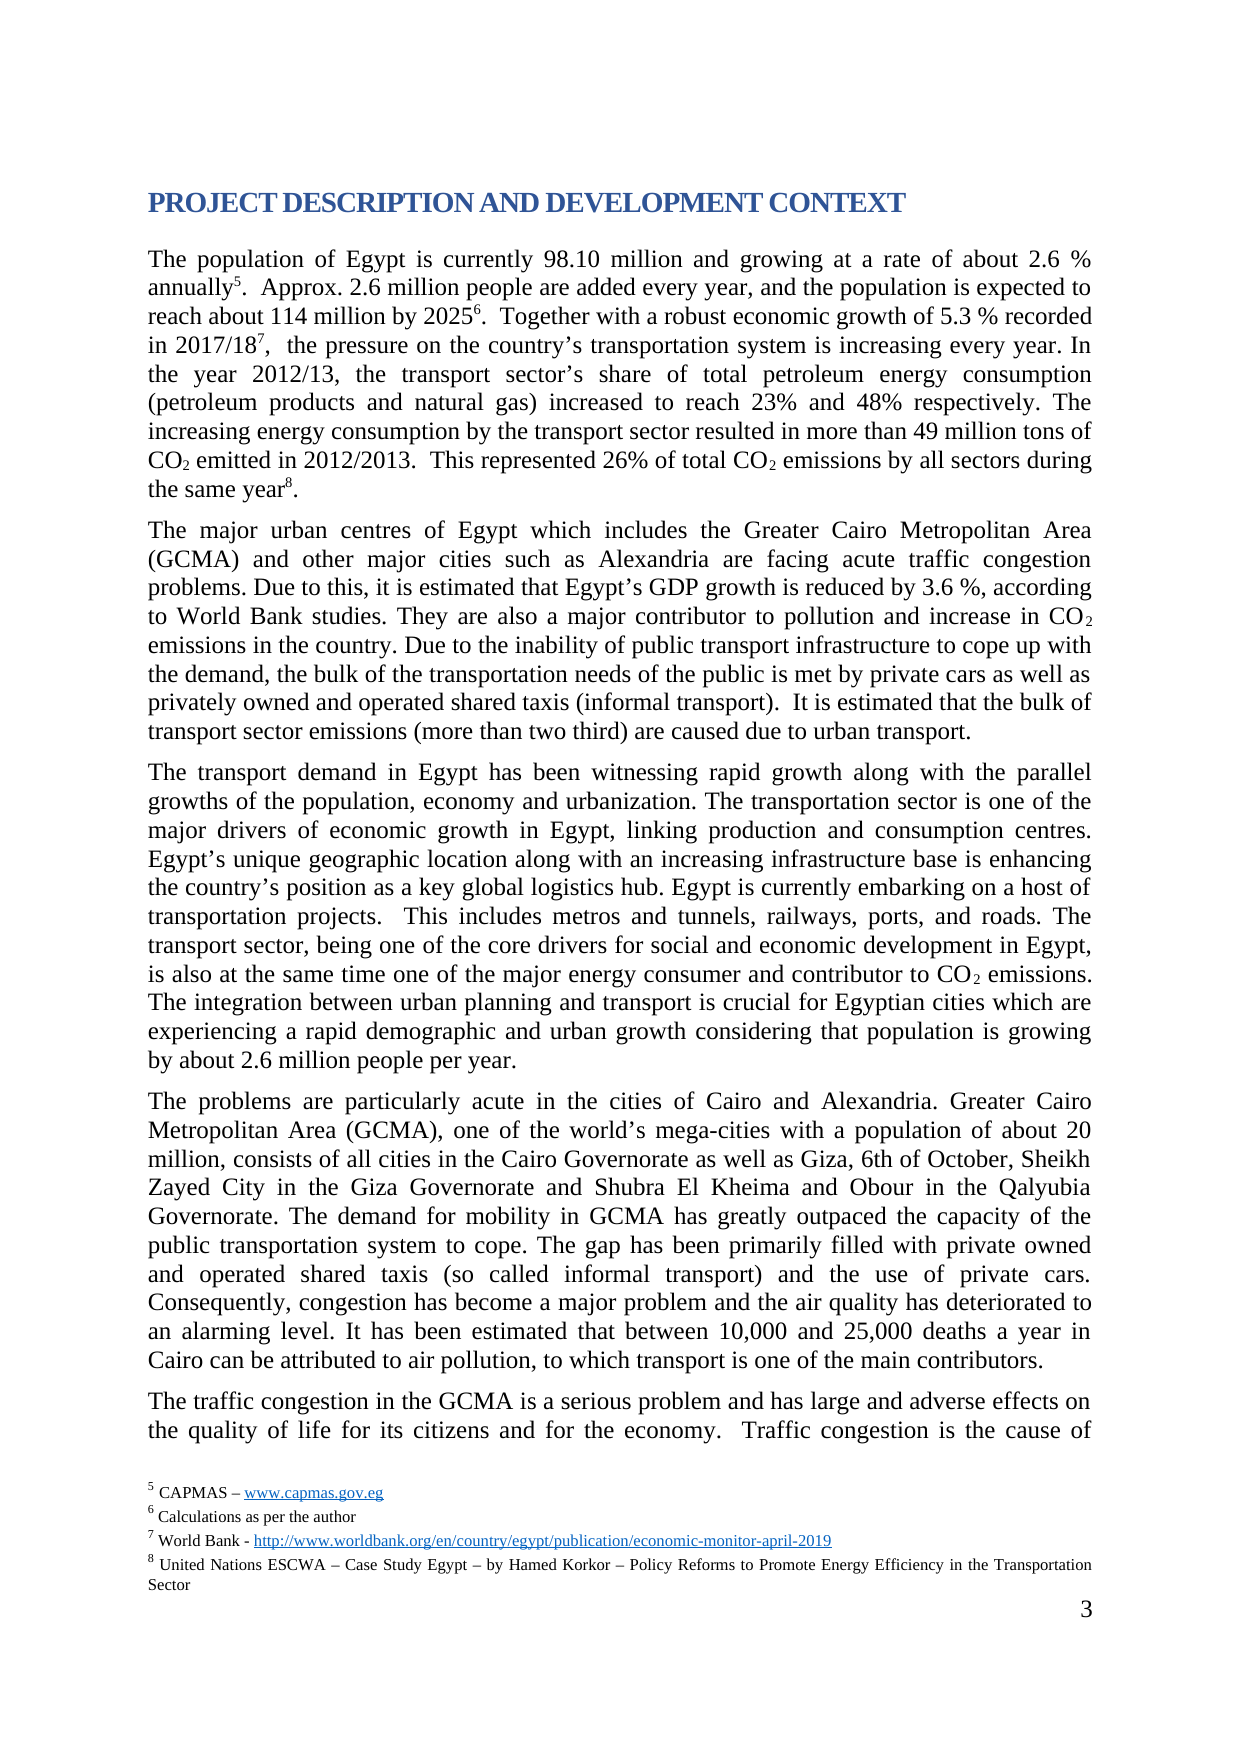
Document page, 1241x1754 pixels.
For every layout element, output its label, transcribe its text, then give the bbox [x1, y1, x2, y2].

subtitle PROJECT DESCRIPTION AND DEVELOPMENT CONTEXT [148, 185, 1093, 219]
text The transport demand in Egypt has been witnessing rapid growth along with the parallel growths of the population, economy and urbanization. The transportation sector is one of the major drivers of economic growth in Egypt, linking production and consumption centres. Egypt’s unique geographic location along with an increasing infrastructure base is enhancing the country’s position as a key global logistics hub. Egypt is currently embarking on a host of transportation projects. This includes metros and tunnels, railways, ports, and roads. The transport sector, being one of the core drivers for social and economic development in Egypt, is also at the same time one of the major energy consumer and contributor to CO2 emissions. The integration between urban planning and transport is crucial for Egyptian cities which are experiencing a rapid demographic and urban growth considering that population is growing by about 2.6 million people per year. [148, 757, 1093, 1074]
text The problems are particularly acute in the cities of Cairo and Alexandria. Greater Cairo Metropolitan Area (GCMA), one of the world’s mega-cities with a population of about 20 million, consists of all cities in the Cairo Governorate as well as Giza, 6th of October, Sheikh Zayed City in the Giza Governorate and Shubra El Kheima and Obour in the Qalyubia Governorate. The demand for mobility in GCMA has greatly outpaced the capacity of the public transportation system to cope. The gap has been primarily filled with private owned and operated shared taxis (so called informal transport) and the use of private cars. Consequently, congestion has become a major problem and the air quality has deteriorated to an alarming level. It has been estimated that between 10,000 and 25,000 deaths a year in Cairo can be attributed to air pollution, to which transport is one of the main contributors. [148, 1086, 1093, 1374]
text The population of Egypt is currently 98.10 million and growing at a rate of about 2.6 % annually. Approx. 2.6 million people are added every year, and the population is expected to reach about 114 million by 2025. Together with a robust economic growth of 5.3 % recorded in 2017/18, the pressure on the country’s transportation system is increasing every year. In the year 2012/13, the transport sector’s share of total petroleum energy consumption (petroleum products and natural gas) increased to reach 23% and 48% respectively. The increasing energy consumption by the transport sector resulted in more than 49 million tons of CO2 emitted in 2012/2013. This represented 26% of total CO2 emissions by all sectors during the same year. [148, 244, 1093, 502]
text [148, 1386, 1093, 1444]
text The major urban centres of Egypt which includes the Greater Cairo Metropolitan Area (GCMA) and other major cities such as Alexandria are facing acute traffic congestion problems. Due to this, it is estimated that Egypt’s GDP growth is reduced by 3.6 %, according to World Bank studies. They are also a major contributor to pollution and increase in CO2 emissions in the country. Due to the inability of public transport infrastructure to cope up with the demand, the bulk of the transportation needs of the public is met by private cars as well as privately owned and operated shared taxis (informal transport). It is estimated that the bulk of transport sector emissions (more than two third) are caused due to urban transport. [148, 515, 1093, 745]
